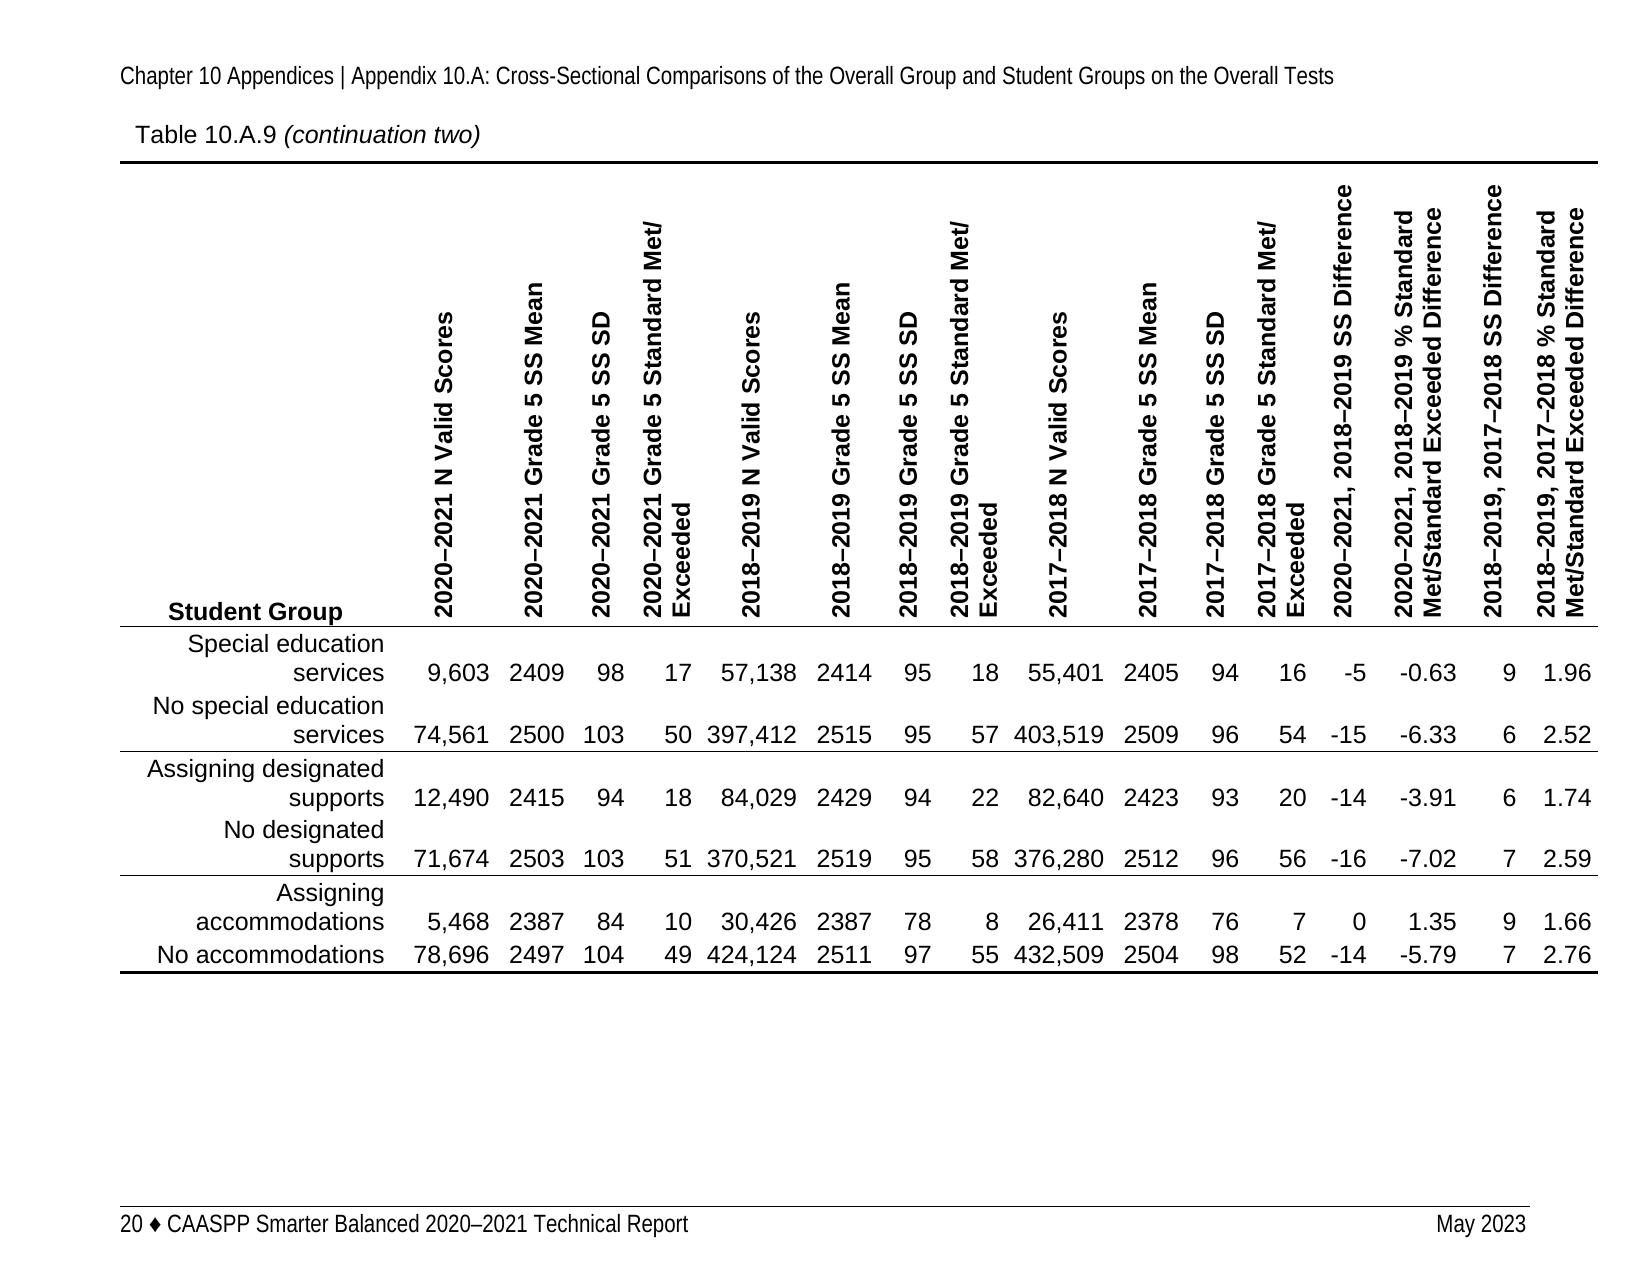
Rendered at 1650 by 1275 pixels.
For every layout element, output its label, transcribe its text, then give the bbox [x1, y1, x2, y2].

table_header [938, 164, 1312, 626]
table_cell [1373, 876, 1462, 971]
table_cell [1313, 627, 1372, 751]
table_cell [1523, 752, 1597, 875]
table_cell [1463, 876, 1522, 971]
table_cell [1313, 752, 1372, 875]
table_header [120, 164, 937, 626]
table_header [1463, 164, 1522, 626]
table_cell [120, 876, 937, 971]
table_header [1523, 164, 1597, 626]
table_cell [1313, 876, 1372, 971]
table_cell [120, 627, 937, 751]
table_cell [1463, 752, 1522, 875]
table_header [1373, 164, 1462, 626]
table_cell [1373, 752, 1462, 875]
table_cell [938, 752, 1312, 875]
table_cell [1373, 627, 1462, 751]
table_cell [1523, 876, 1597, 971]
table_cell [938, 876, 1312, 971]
text Table 10.A.9 (continuation two) [135, 120, 1530, 149]
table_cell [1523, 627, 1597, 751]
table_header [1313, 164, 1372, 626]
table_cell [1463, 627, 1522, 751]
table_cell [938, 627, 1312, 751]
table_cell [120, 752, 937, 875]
